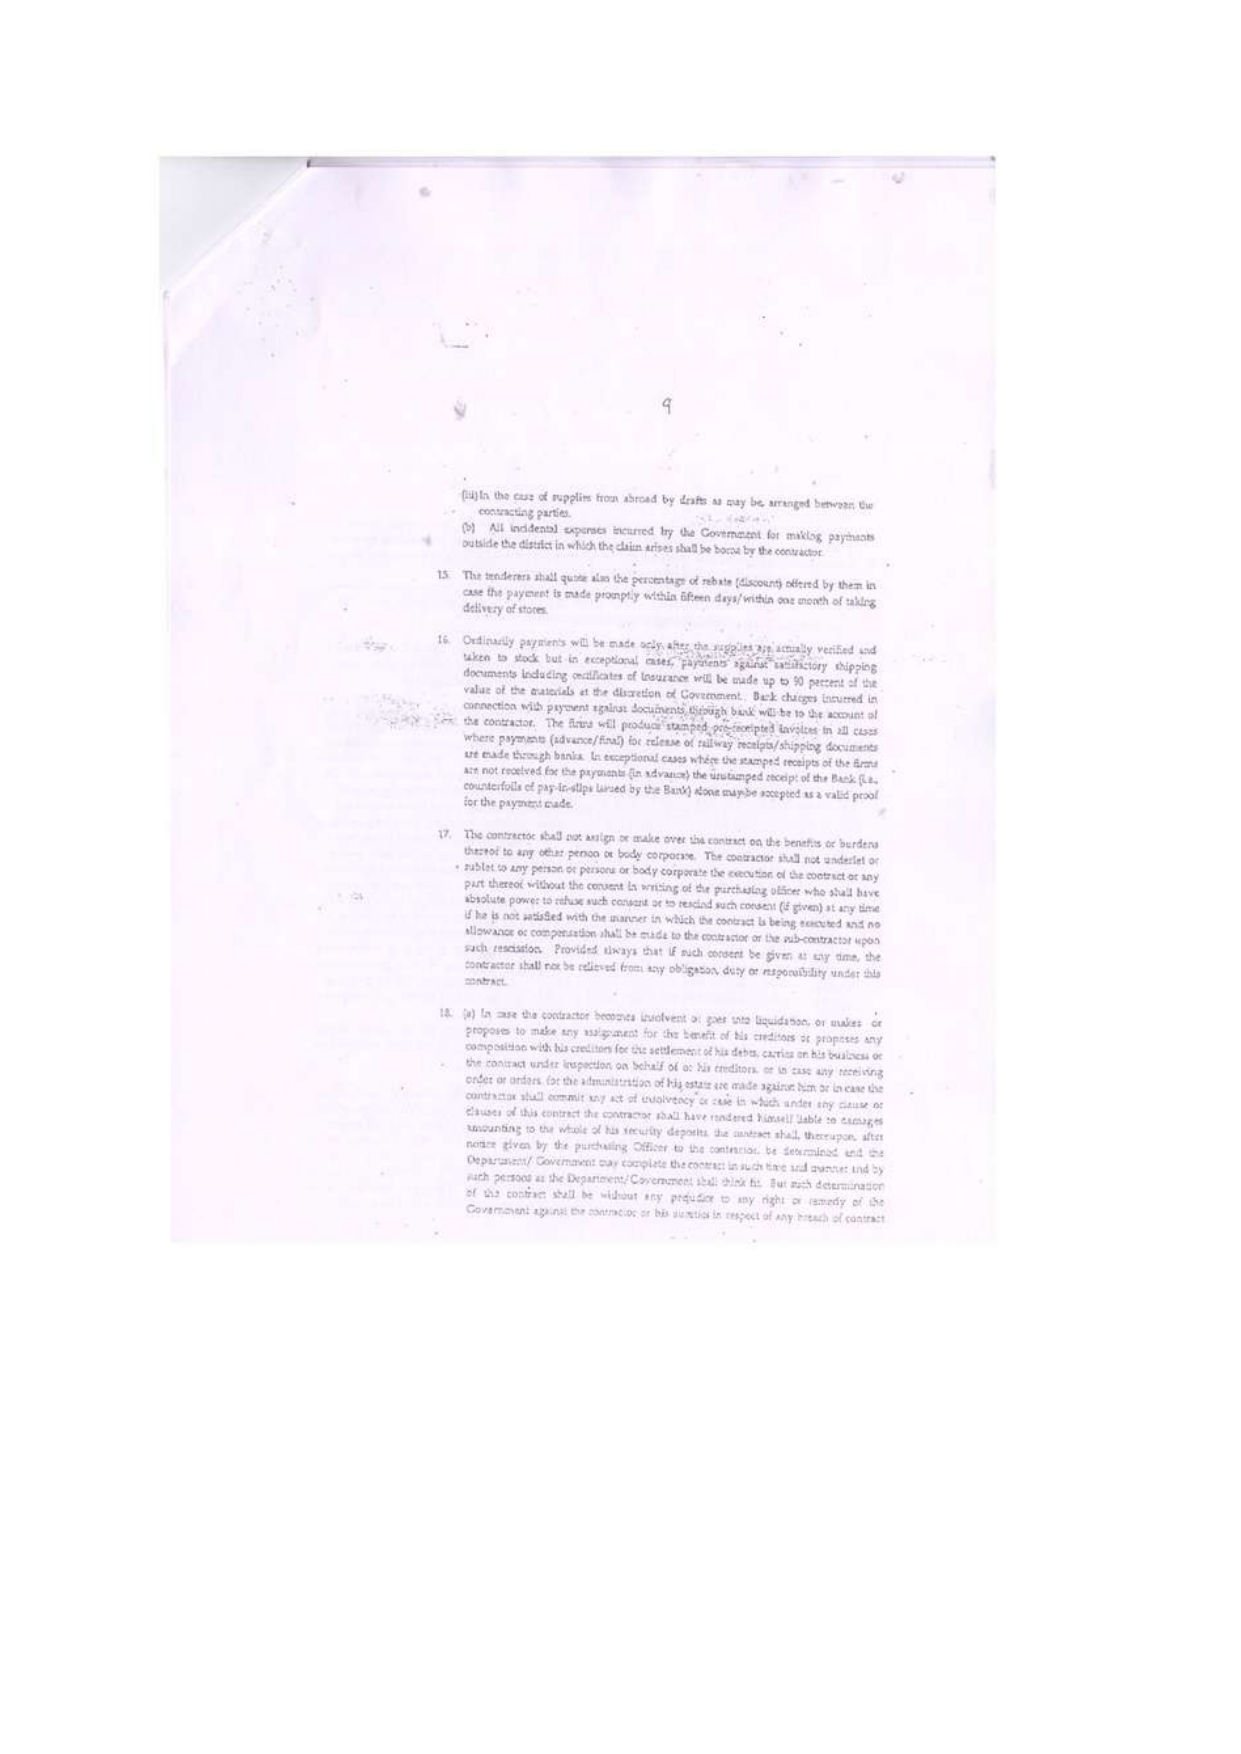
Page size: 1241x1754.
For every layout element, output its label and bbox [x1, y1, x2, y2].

picture [150, 150, 1001, 1251]
